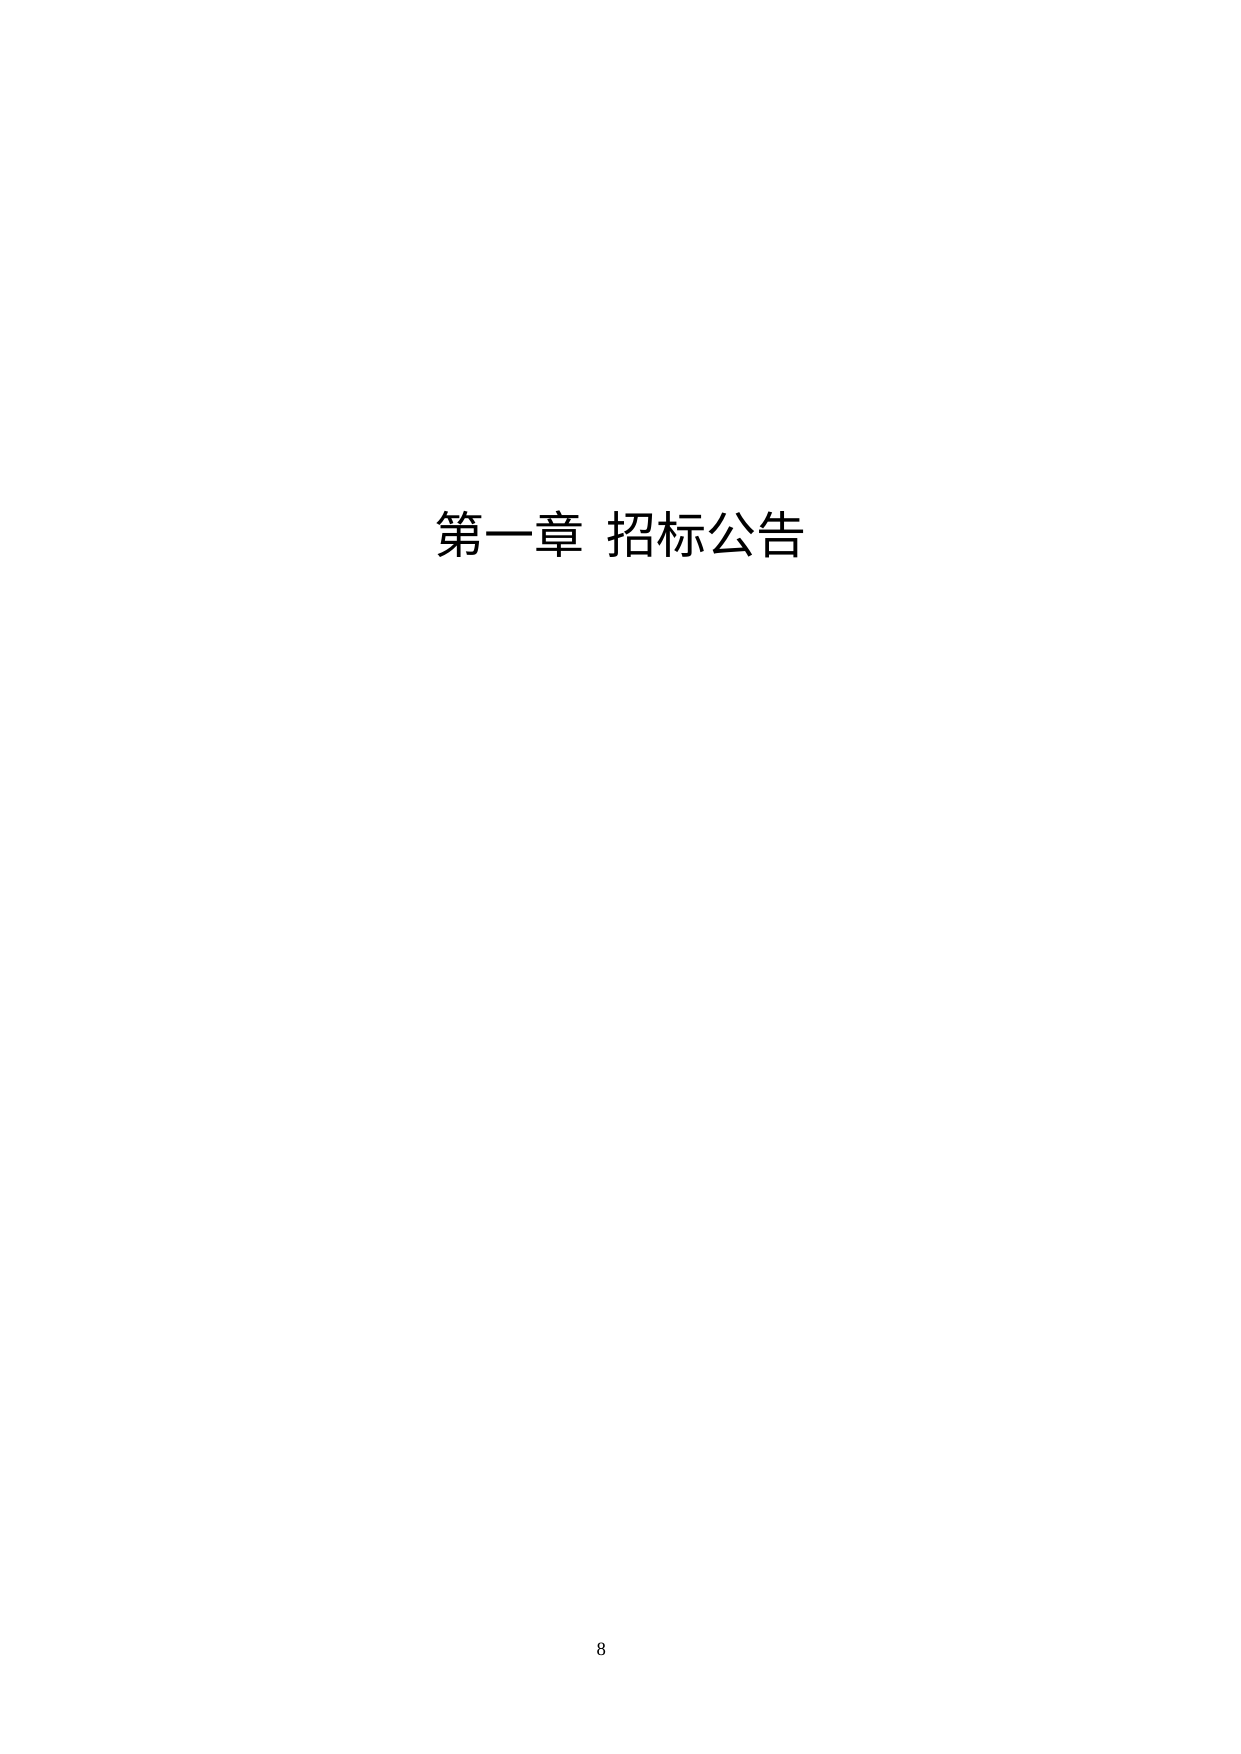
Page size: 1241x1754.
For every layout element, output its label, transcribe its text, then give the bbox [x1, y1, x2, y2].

text 第一章 招标公告 [142, 495, 1098, 567]
